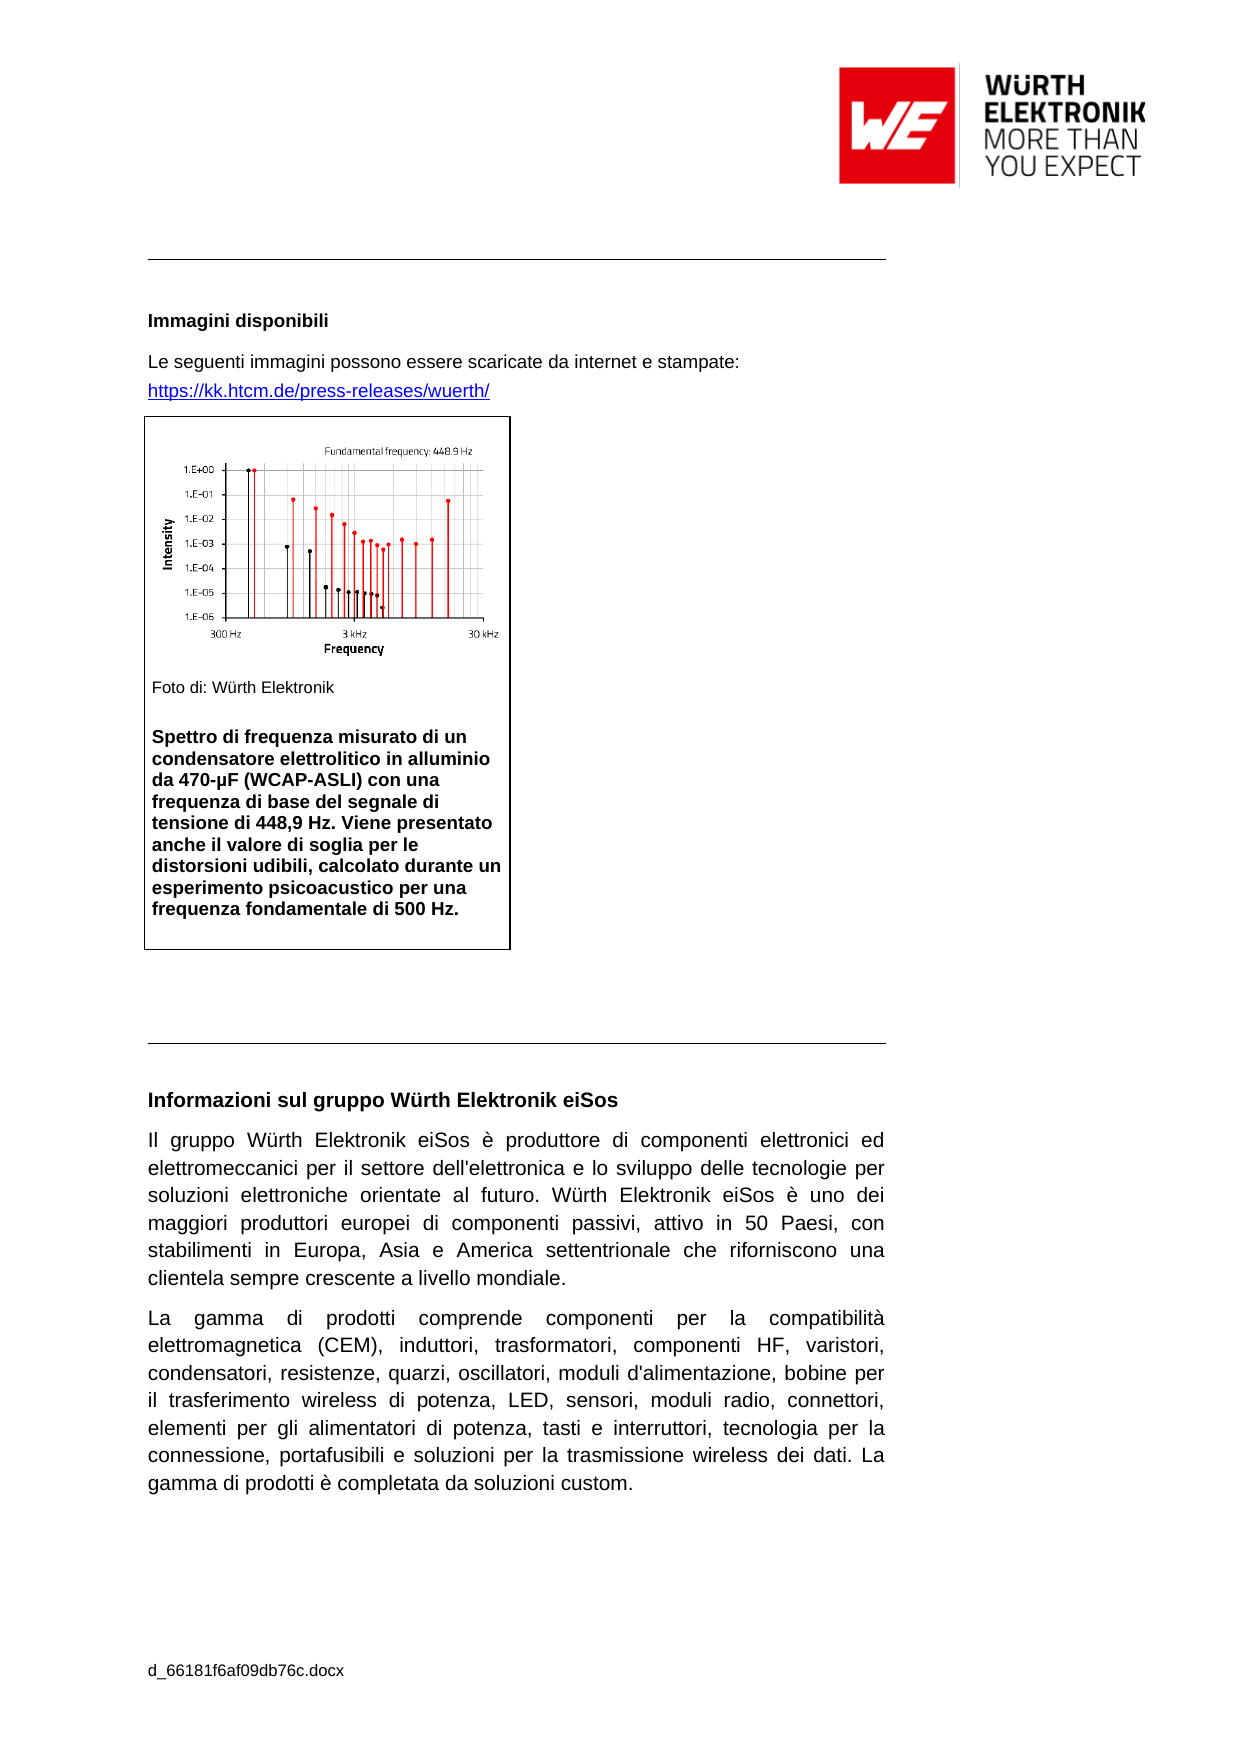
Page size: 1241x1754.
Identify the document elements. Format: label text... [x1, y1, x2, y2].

text Le seguenti immagini possono essere scaricate da internet e stampate: https://kk.htcm.de/press-releases/wuerth/ [148, 345, 886, 404]
text Il gruppo Würth Elektronik eiSos è produttore di componenti elettronici ed elettromeccanici per il settore dell'elettronica e lo sviluppo delle tecnologie per soluzioni elettroniche orientate al futuro. Würth Elektronik eiSos è uno dei maggiori produttori europei di componenti passivi, attivo in 50 Paesi, con stabilimenti in Europa, Asia e America settentrionale che riforniscono una clientela sempre crescente a livello mondiale. [148, 1128, 886, 1289]
text La gamma di prodotti comprende componenti per la compatibilità elettromagnetica (CEM), induttori, trasformatori, componenti HF, varistori, condensatori, resistenze, quarzi, oscillatori, moduli d'alimentazione, bobine per il trasferimento wireless di potenza, LED, sensori, moduli radio, connettori, elementi per gli alimentatori di potenza, tasti e interruttori, tecnologia per la connessione, portafusibili e soluzioni per la trasmissione wireless dei dati. La gamma di prodotti è completata da soluzioni custom. [148, 1306, 886, 1494]
text Informazioni sul gruppo Würth Elektronik eiSos [148, 1088, 886, 1112]
text Immagini disponibili [148, 304, 886, 333]
picture [151, 441, 503, 659]
table_header Foto di: Würth Elektronik Spettro di frequenza misurato di un condensatore elettrolitico in alluminio da 470-µF (WCAP-ASLI) con una frequenza di base del segnale di tensione di 448,9 Hz. Viene presentato anche il valore di soglia per le distorsioni udibili, calcolato durante un esperimento psicoacustico per una frequenza fondamentale di 500 Hz. [145, 417, 509, 948]
picture [835, 63, 1146, 188]
